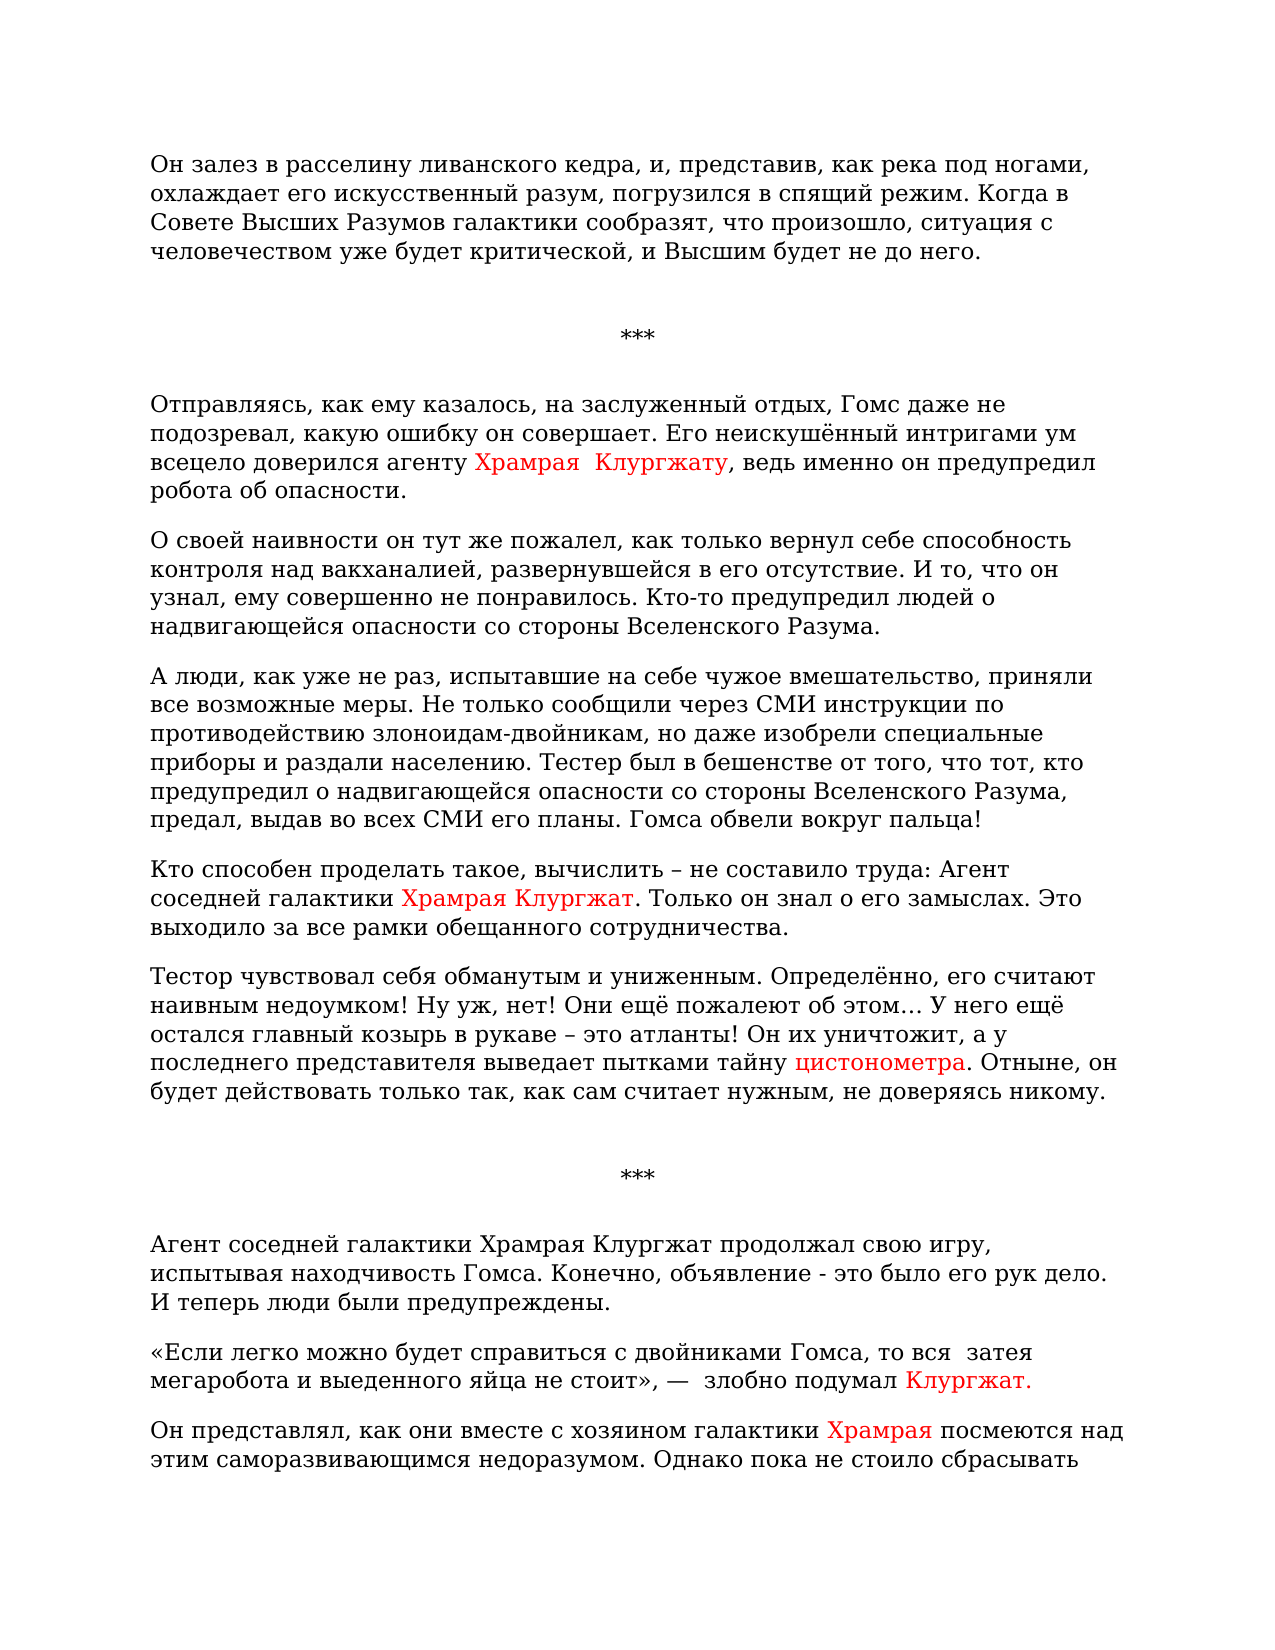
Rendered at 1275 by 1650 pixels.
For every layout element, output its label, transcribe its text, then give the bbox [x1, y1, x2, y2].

text Кто способен проделать такое, вычислить – не составило труда: Агент соседней галактики Храмрая Клургжат. Только он знал о его замыслах. Это выходило за все рамки обещанного сотрудничества. [150, 854, 1125, 941]
text Отправляясь, как ему казалось, на заслуженный отдых, Гомс даже не подозревал, какую ошибку он совершает. Его неискушённый интригами ум всецело доверился агенту Храмрая Клургжату, ведь именно он предупредил робота об опасности. [150, 389, 1125, 504]
text *** [150, 1164, 1125, 1192]
text Тестор чувствовал себя обманутым и униженным. Определённо, его считают наивным недоумком! Ну уж, нет! Они ещё пожалеют об этом… У него ещё остался главный козырь в рукаве – это атланты! Он их уничтожит, а у последнего представителя выведает пытками тайну цистонометра. Отныне, он будет действовать только так, как сам считает нужным, не доверяясь никому. [150, 962, 1125, 1105]
text Он залез в расселину ливанского кедра, и, представив, как река под ногами, охлаждает его искусственный разум, погрузился в спящий режим. Когда в Совете Высших Разумов галактики сообразят, что произошло, ситуация с человечеством уже будет критической, и Высшим будет не до него. [150, 150, 1125, 265]
text О своей наивности он тут же пожалел, как только вернул себе способность контроля над вакханалией, развернувшейся в его отсутствие. И то, что он узнал, ему совершенно не понравилось. Кто-то предупредил людей о надвигающейся опасности со стороны Вселенского Разума. [150, 525, 1125, 640]
text Агент соседней галактики Храмрая Клургжат продолжал свою игру, испытывая находчивость Гомса. Конечно, объявление - это было его рук дело. И теперь люди были предупреждены. [150, 1230, 1125, 1316]
text *** [150, 323, 1125, 352]
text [150, 1415, 1125, 1473]
text А люди, как уже не раз, испытавшие на себе чужое вмешательство, приняли все возможные меры. Не только сообщили через СМИ инструкции по противодействию злоноидам-двойникам, но даже изобрели специальные приборы и раздали населению. Тестер был в бешенстве от того, что тот, кто предупредил о надвигающейся опасности со стороны Вселенского Разума, предал, выдав во всех СМИ его планы. Гомса обвели вокруг пальца! [150, 661, 1125, 834]
text «Если легко можно будет справиться с двойниками Гомса, то вся затея мегаробота и выеденного яйца не стоит», — злобно подумал Клургжат. [150, 1337, 1125, 1394]
